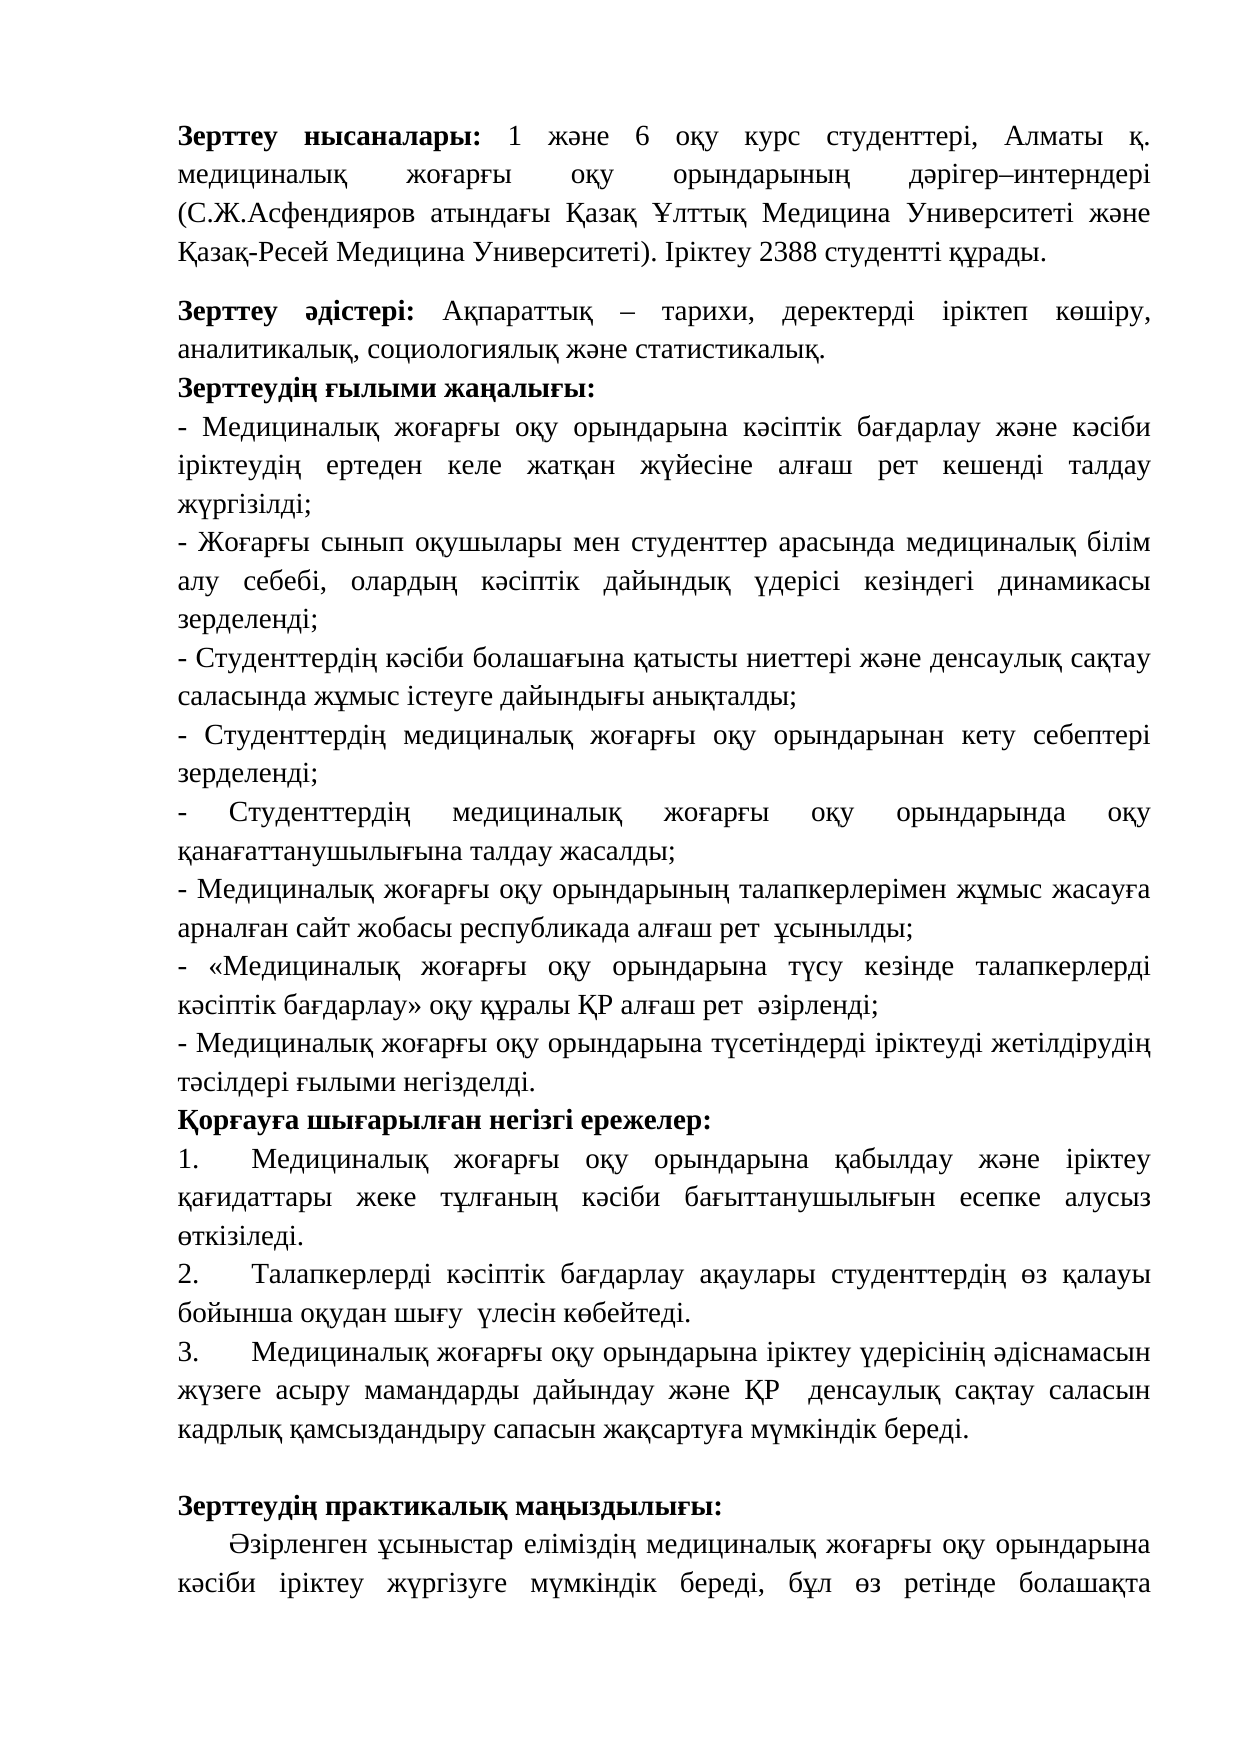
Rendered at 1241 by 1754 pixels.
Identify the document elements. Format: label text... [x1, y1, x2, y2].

text Зерттеу нысаналары: 1 және 6 оқу курс студенттері, Алматы қ. медициналық жоғарғы оқу орындарының дәрігер–интерндері (С.Ж.Асфендияров атындағы Қазақ Ұлттық Медицина Университеті және Қазақ-Ресей Медицина Университеті). Іріктеу 2388 студентті құрады. [177, 118, 1152, 267]
text - Медициналық жоғарғы оқу орындарына кәсіптік бағдарлау және кәсіби іріктеудің ертеден келе жатқан жүйесіне алғаш рет кешенді талдау жүргізілді; [177, 409, 1152, 519]
text Қорғауға шығарылған негізгі ережелер: [177, 1102, 1152, 1136]
text Зерттеудің ғылыми жаңалығы: [177, 370, 1152, 404]
text - Жоғарғы сынып оқушылары мен студенттер арасында медициналық білім алу себебі, олардың кәсіптік дайындық үдерісі кезіндегі динамикасы зерделенді; [177, 524, 1152, 635]
text - Студенттердің медициналық жоғарғы оқу орындарында оқу қанағаттанушылығына талдау жасалды; [177, 794, 1152, 866]
text 2. Талапкерлерді кәсіптік бағдарлау ақаулары студенттердің өз қалауы бойынша оқудан шығу үлесін көбейтеді. [177, 1257, 1152, 1329]
text Зерттеу әдістері: Ақпараттық – тарихи, деректерді іріктеп көшіру, аналитикалық, социологиялық және статистикалық. [177, 293, 1152, 365]
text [177, 1526, 1152, 1598]
text - Медициналық жоғарғы оқу орындарының талапкерлерімен жұмыс жасауға арналған сайт жобасы республикада алғаш рет ұсынылды; [177, 871, 1152, 943]
text - Медициналық жоғарғы оқу орындарына түсетіндерді іріктеуді жетілдірудің тәсілдері ғылыми негізделді. [177, 1025, 1152, 1097]
text 1. Медициналық жоғарғы оқу орындарына қабылдау және іріктеу қағидаттары жеке тұлғаның кәсіби бағыттанушылығын есепке алусыз өткізіледі. [177, 1141, 1152, 1252]
text Зерттеудің практикалық маңыздылығы: [177, 1488, 1152, 1521]
text - «Медициналық жоғарғы оқу орындарына түсу кезінде талапкерлерді кәсіптік бағдарлау» оқу құралы ҚР алғаш рет әзірленді; [177, 948, 1152, 1020]
text - Студенттердің кәсіби болашағына қатысты ниеттері және денсаулық сақтау саласында жұмыс істеуге дайындығы анықталды; [177, 640, 1152, 712]
text - Студенттердің медициналық жоғарғы оқу орындарынан кету себептері зерделенді; [177, 717, 1152, 789]
text 3. Медициналық жоғарғы оқу орындарына іріктеу үдерісінің әдіснамасын жүзеге асыру мамандарды дайындау және ҚР денсаулық сақтау саласын кадрлық қамсыздандыру сапасын жақсартуға мүмкіндік береді. [177, 1334, 1152, 1444]
